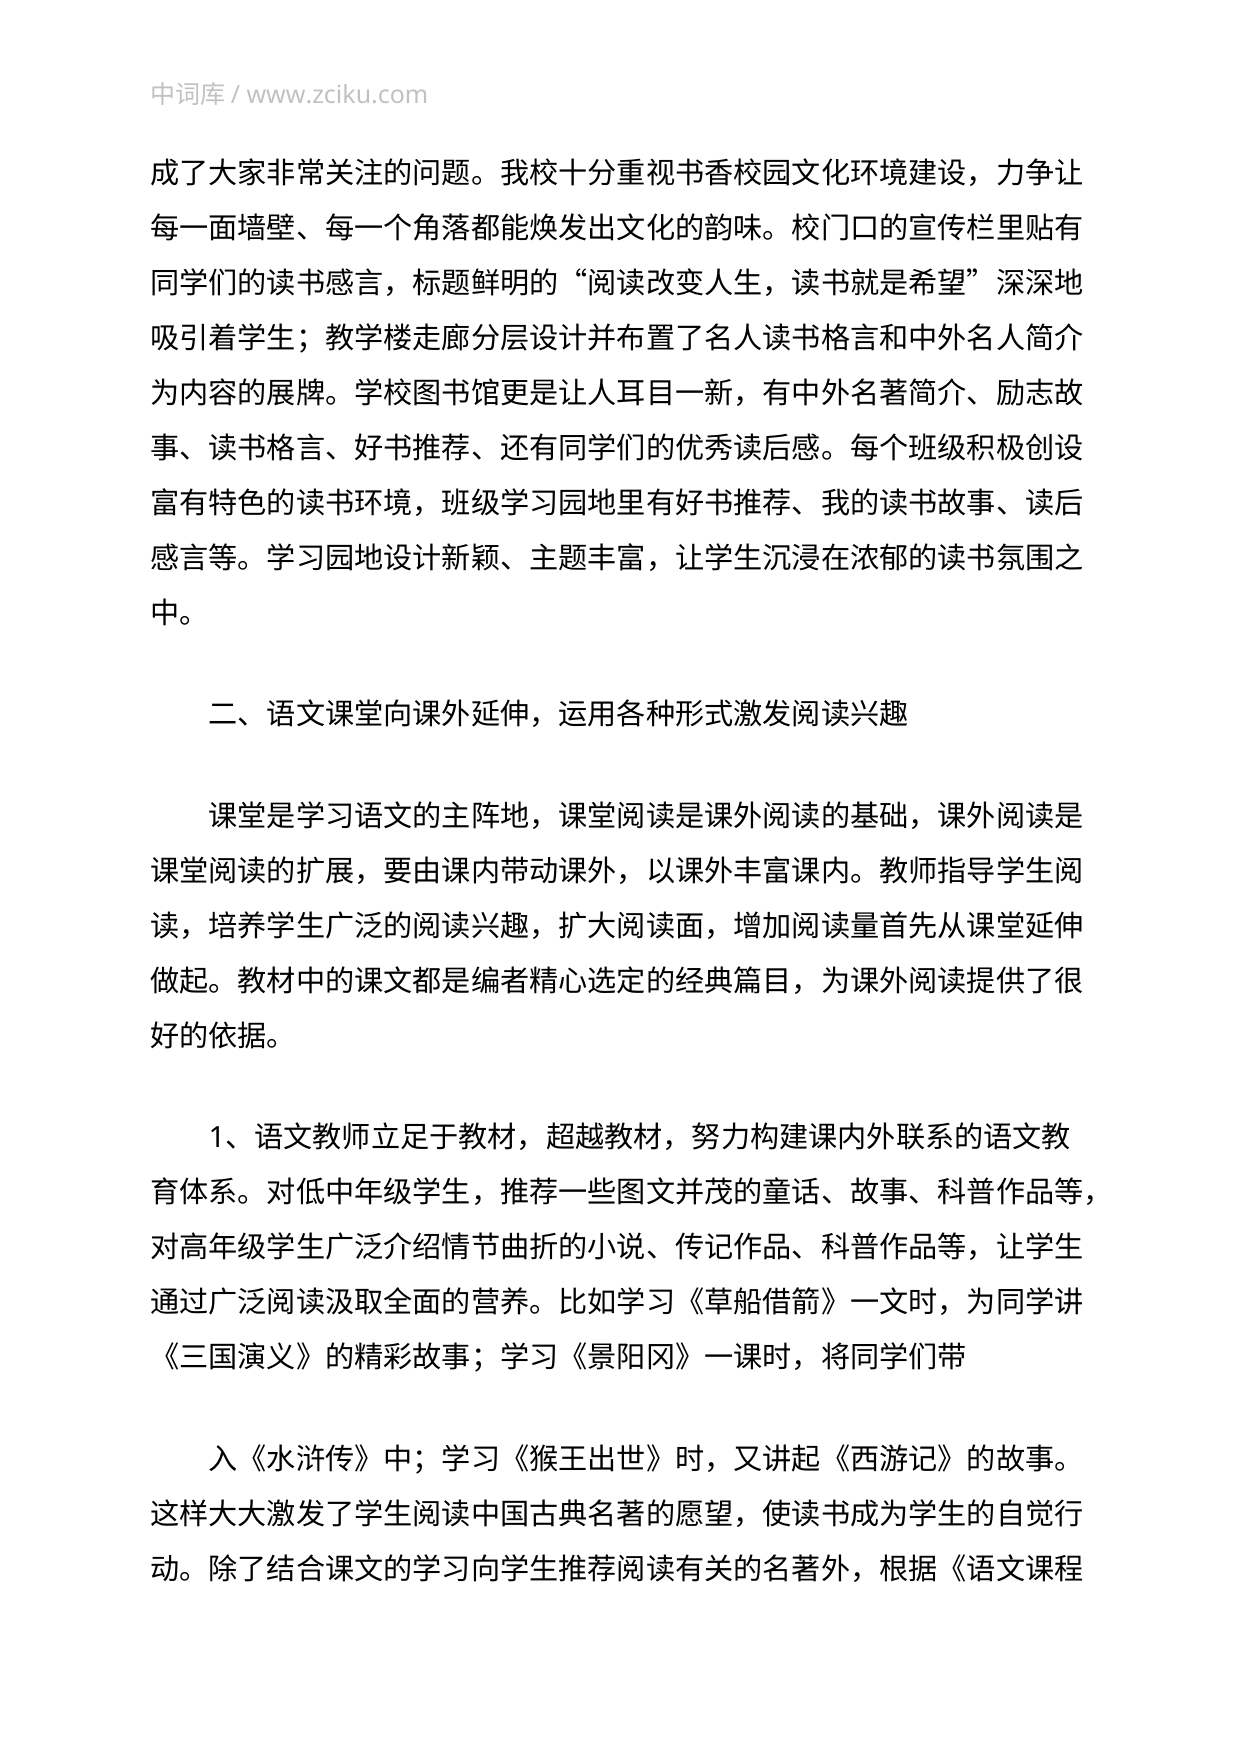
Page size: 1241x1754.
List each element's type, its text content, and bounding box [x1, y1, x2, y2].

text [150, 150, 1090, 631]
text 1、语文教师立足于教材，超越教材，努力构建课内外联系的语文教育体系。对低中年级学生，推荐一些图文并茂的童话、故事、科普作品等，对高年级学生广泛介绍情节曲折的小说、传记作品、科普作品等，让学生通过广泛阅读汲取全面的营养。比如学习《草船借箭》一文时，为同学讲《三国演义》的精彩故事；学习《景阳冈》一课时，将同学们带 [150, 1114, 1090, 1376]
text 课堂是学习语文的主阵地，课堂阅读是课外阅读的基础，课外阅读是课堂阅读的扩展，要由课内带动课外，以课外丰富课内。教师指导学生阅读，培养学生广泛的阅读兴趣，扩大阅读面，增加阅读量首先从课堂延伸做起。教材中的课文都是编者精心选定的经典篇目，为课外阅读提供了很好的依据。 [150, 793, 1090, 1054]
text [150, 1436, 1090, 1588]
text 二、语文课堂向课外延伸，运用各种形式激发阅读兴趣 [150, 691, 1090, 733]
